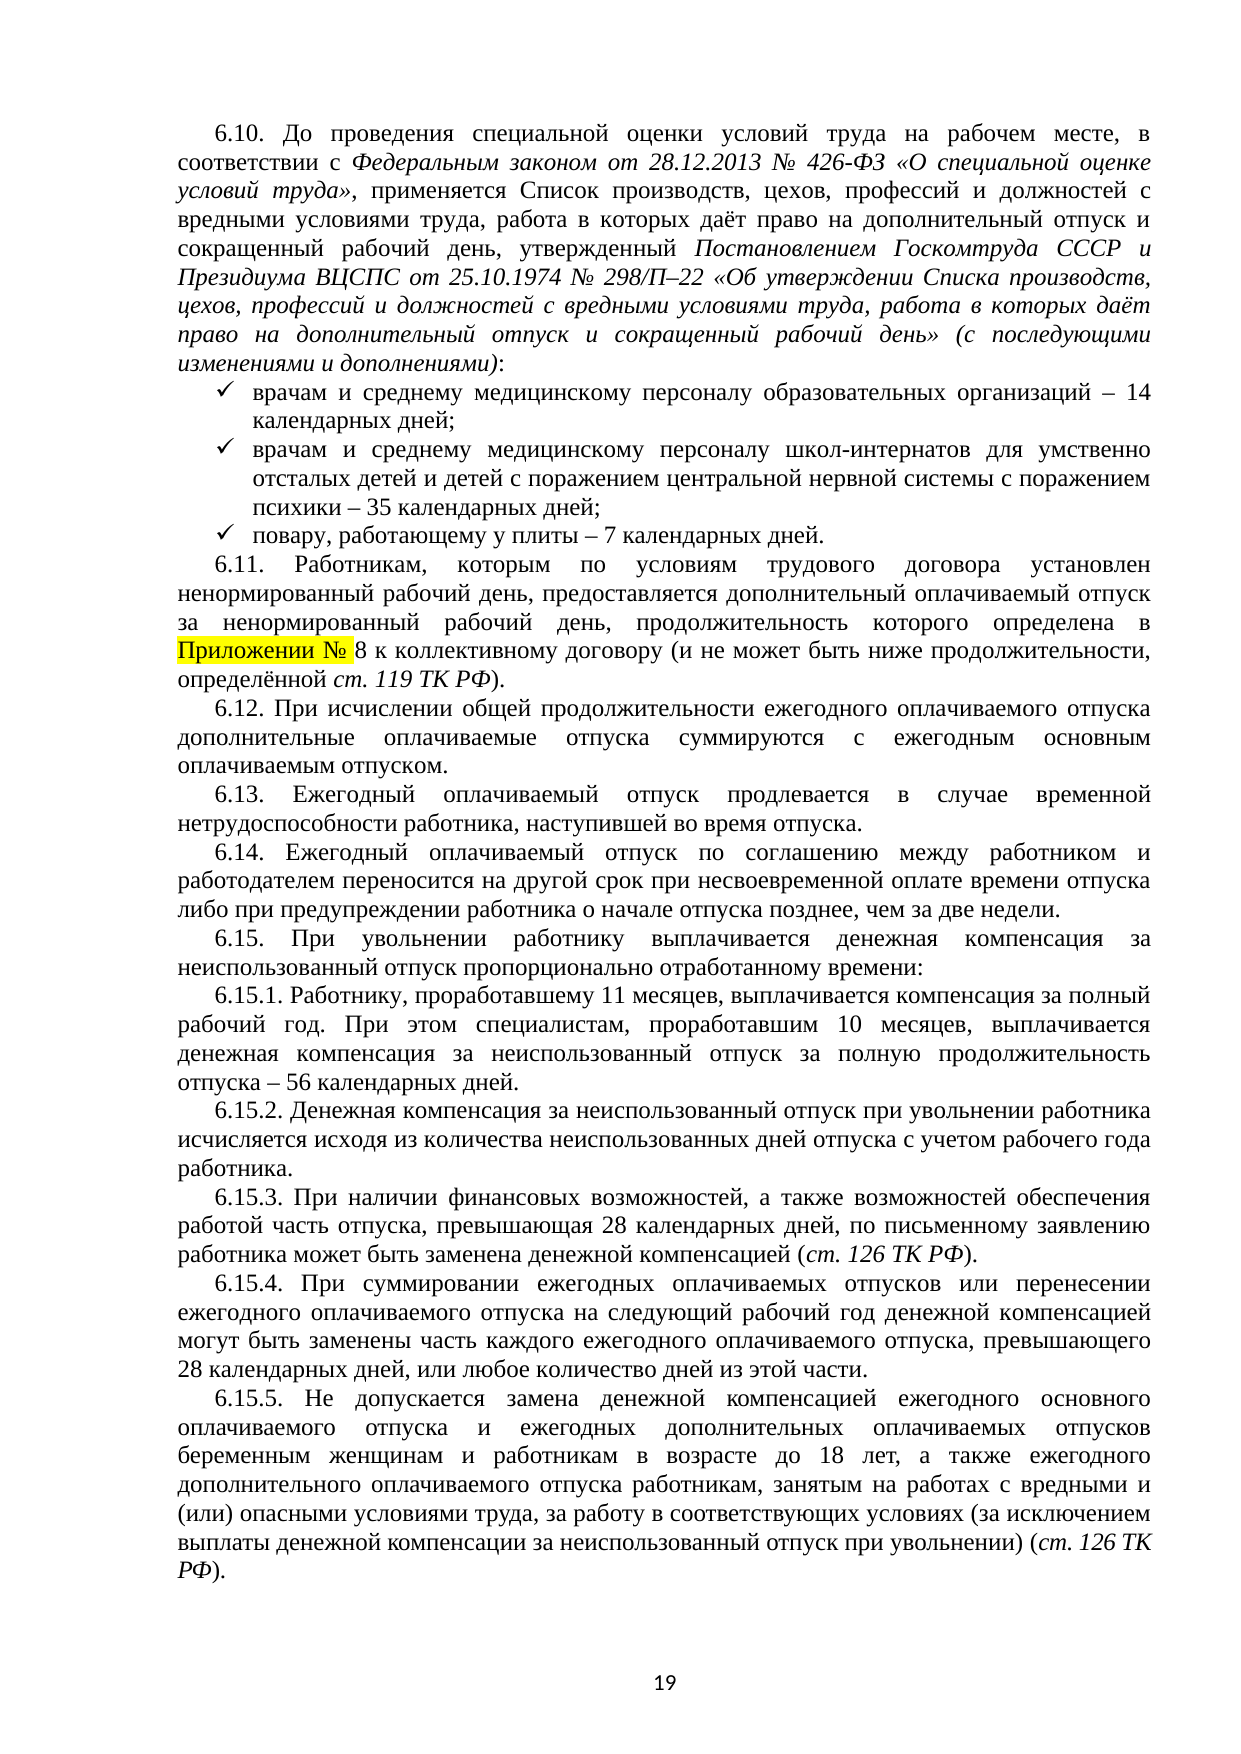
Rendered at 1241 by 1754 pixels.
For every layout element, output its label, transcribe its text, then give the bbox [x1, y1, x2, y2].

text 6.15.3. При наличии финансовых возможностей, а также возможностей обеспечения работой часть отпуска, превышающая 28 календарных дней, по письменному заявлению работника может быть заменена денежной компенсацией (ст. 126 ТК РФ). [177, 1182, 1152, 1268]
list врачам и среднему медицинскому персоналу школ-интернатов для умственно отсталых детей и детей с поражением центральной нервной системы с поражением психики – 35 календарных дней; [215, 434, 1152, 521]
text 6.15.1. Работнику, проработавшему 11 месяцев, выплачивается компенсация за полный рабочий год. При этом специалистам, проработавшим 10 месяцев, выплачивается денежная компенсация за неиспользованный отпуск за полную продолжительность отпуска – 56 календарных дней. [177, 981, 1152, 1096]
text 6.15.2. Денежная компенсация за неиспользованный отпуск при увольнении работника исчисляется исходя из количества неиспользованных дней отпуска с учетом рабочего года работника. [177, 1096, 1152, 1182]
text 6.13. Ежегодный оплачиваемый отпуск продлевается в случае временной нетрудоспособности работника, наступившей во время отпуска. [177, 779, 1152, 837]
list врачам и среднему медицинскому персоналу образовательных организаций – 14 календарных дней; [215, 377, 1152, 434]
list 6.10. До проведения специальной оценки условий труда на рабочем месте, в соответствии с Федеральным законом от 28.12.2013 № 426-ФЗ «О специальной оценке условий труда», применяется Список производств, цехов, профессий и должностей с вредными условиями труда, работа в которых даёт право на дополнительный отпуск и сокращенный рабочий день, утвержденный Постановлением Госкомтруда СССР и Президиума ВЦСПС от 25.10.1974 № 298/П–22 «Об утверждении Списка производств, цехов, профессий и должностей с вредными условиями труда, работа в которых даёт право на дополнительный отпуск и сокращенный рабочий день» (с последующими изменениями и дополнениями): [177, 118, 1152, 377]
text 6.15. При увольнении работнику выплачивается денежная компенсация за неиспользованный отпуск пропорционально отработанному времени: [177, 923, 1152, 981]
list повару, работающему у плиты – 7 календарных дней. [215, 521, 1152, 549]
text 6.12. При исчислении общей продолжительности ежегодного оплачиваемого отпуска дополнительные оплачиваемые отпуска суммируются с ежегодным основным оплачиваемым отпуском. [177, 693, 1152, 779]
text 6.15.5. Не допускается замена денежной компенсацией ежегодного основного оплачиваемого отпуска и ежегодных дополнительных оплачиваемых отпусков беременным женщинам и работникам в возрасте до 18 лет, а также ежегодного дополнительного оплачиваемого отпуска работникам, занятым на работах с вредными и (или) опасными условиями труда, за работу в соответствующих условиях (за исключением выплаты денежной компенсации за неиспользованный отпуск при увольнении) (ст. 126 ТК РФ). [177, 1383, 1152, 1584]
text 6.11. Работникам, которым по условиям трудового договора установлен ненормированный рабочий день, предоставляется дополнительный оплачиваемый отпуск за ненормированный рабочий день, продолжительность которого определена в Приложении № 8 к коллективному договору (и не может быть ниже продолжительности, определённой ст. 119 ТК РФ). [177, 549, 1152, 693]
text 6.14. Ежегодный оплачиваемый отпуск по соглашению между работником и работодателем переносится на другой срок при несвоевременной оплате времени отпуска либо при предупреждении работника о начале отпуска позднее, чем за две недели. [177, 837, 1152, 923]
text 6.15.4. При суммировании ежегодных оплачиваемых отпусков или перенесении ежегодного оплачиваемого отпуска на следующий рабочий год денежной компенсацией могут быть заменены часть каждого ежегодного оплачиваемого отпуска, превышающего 28 календарных дней, или любое количество дней из этой части. [177, 1268, 1152, 1383]
